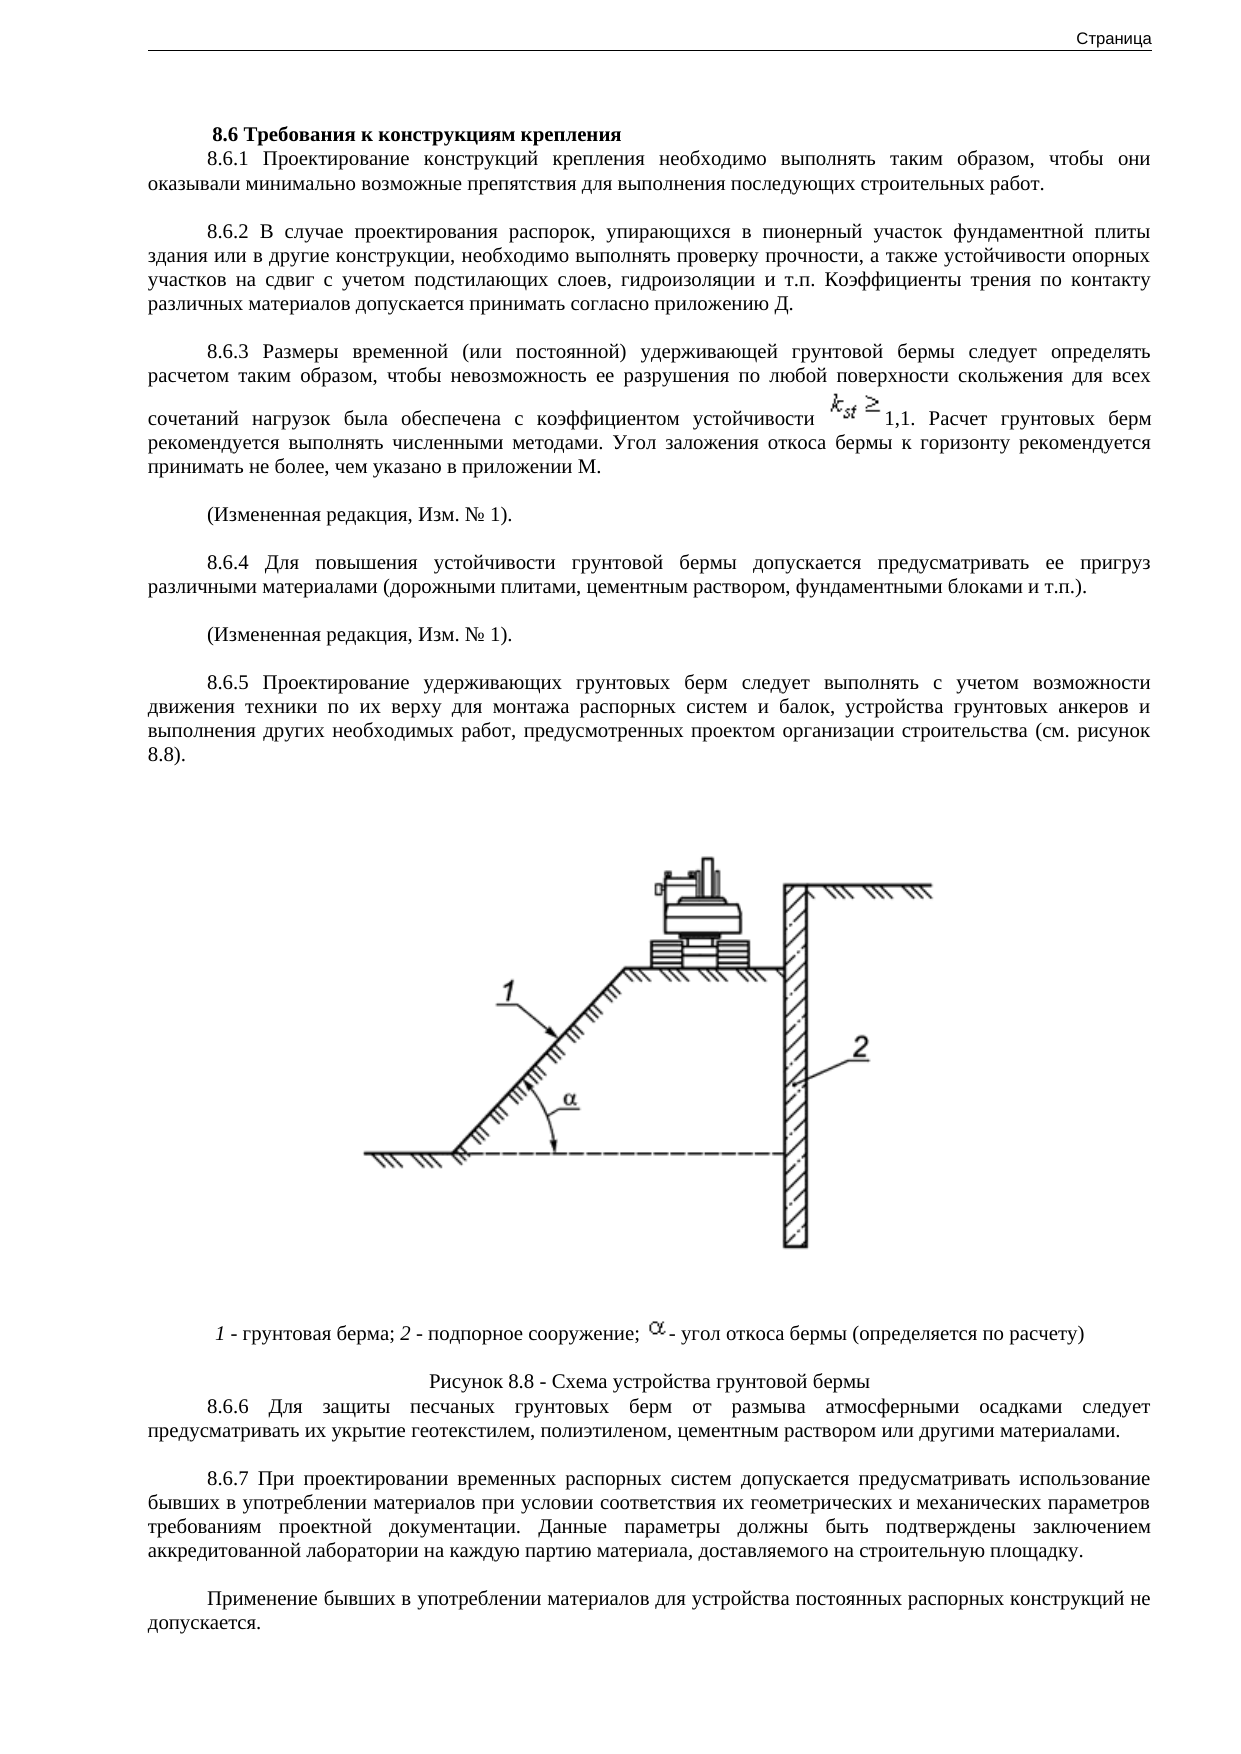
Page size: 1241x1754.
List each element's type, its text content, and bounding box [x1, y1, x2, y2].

text Применение бывших в употреблении материалов для устройства постоянных распорных конструкций не допускается. [148, 1586, 1152, 1634]
text 8.6.4 Для повышения устойчивости грунтовой бермы допускается предусматривать ее пригруз различными материалами (дорожными плитами, цементным раствором, фундаментными блоками и т.п.). [148, 550, 1152, 598]
picture [645, 1317, 669, 1341]
text 8.6.1 Проектирование конструкций крепления необходимо выполнять таким образом, чтобы они оказывали минимально возможные препятствия для выполнения последующих строительных работ. [148, 146, 1152, 194]
text 8.6.6 Для защиты песчаных грунтовых берм от размыва атмосферными осадками следует предусматривать их укрытие геотекстилем, полиэтиленом, цементным раствором или другими материалами. [148, 1393, 1152, 1442]
text 8.6.7 При проектировании временных распорных систем допускается предусматривать использование бывших в употреблении материалов при условии соответствия их геометрических и механических параметров требованиям проектной документации. Данные параметры должны быть подтверждены заключением аккредитованной лаборатории на каждую партию материала, доставляемого на строительную площадку. [148, 1466, 1152, 1562]
text (Измененная редакция, Изм. № 1). [148, 502, 1152, 526]
text Рисунок 8.8 - Схема устройства грунтовой бермы [148, 1369, 1152, 1393]
table_header [283, 843, 1017, 1264]
text 8.6.2 В случае проектирования распорок, упирающихся в пионерный участок фундаментной плиты здания или в другие конструкции, необходимо выполнять проверку прочности, а также устойчивости опорных участков на сдвиг с учетом подстилающих слоев, гидроизоляции и т.п. Коэффициенты трения по контакту различных материалов допускается принимать согласно приложению Д. [148, 218, 1152, 315]
text 8.6.3 Размеры временной (или постоянной) удерживающей грунтовой бермы следует определять расчетом таким образом, чтобы невозможность ее разрушения по любой поверхности скольжения для всех сочетаний нагрузок была обеспечена с коэффициентом устойчивости 1,1. Расчет грунтовых берм рекомендуется выполнять численными методами. Угол заложения откоса бермы к горизонту рекомендуется принимать не более, чем указано в приложении М. [148, 339, 1152, 478]
text 8.6 Требования к конструкциям крепления [148, 122, 1152, 146]
picture [828, 387, 885, 425]
text (Измененная редакция, Изм. № 1). [148, 622, 1152, 646]
picture [361, 855, 938, 1253]
text 1 - грунтовая берма; 2 - подпорное сооружение; - угол откоса бермы (определяется по расчету) [148, 1317, 1152, 1345]
text 8.6.5 Проектирование удерживающих грунтовых берм следует выполнять с учетом возможности движения техники по их верху для монтажа распорных систем и балок, устройства грунтовых анкеров и выполнения других необходимых работ, предусмотренных проектом организации строительства (см. рисунок 8.8). [148, 670, 1152, 766]
